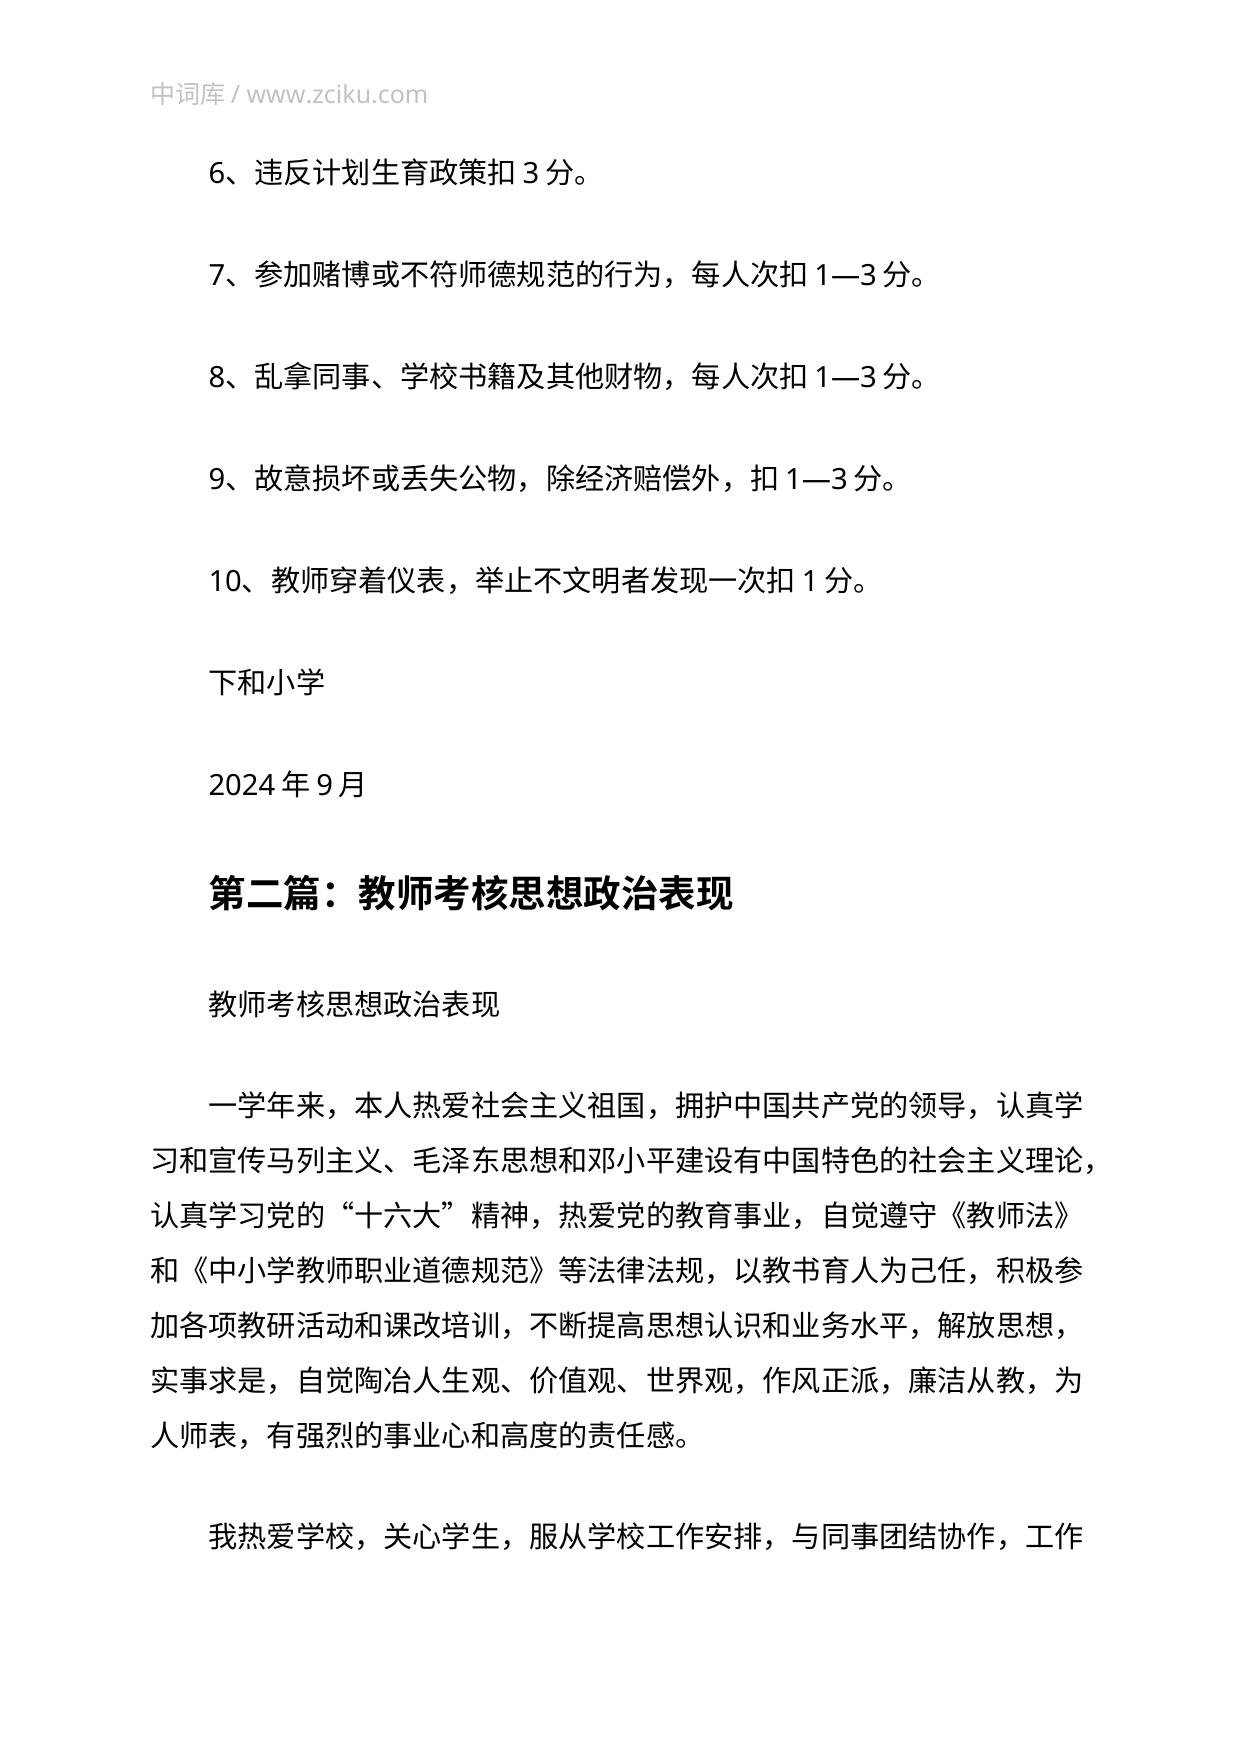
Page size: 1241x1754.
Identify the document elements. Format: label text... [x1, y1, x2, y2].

text 一学年来，本人热爱社会主义祖国，拥护中国共产党的领导，认真学习和宣传马列主义、毛泽东思想和邓小平建设有中国特色的社会主义理论，认真学习党的“十六大”精神，热爱党的教育事业，自觉遵守《教师法》和《中小学教师职业道德规范》等法律法规，以教书育人为己任，积极参加各项教研活动和课改培训，不断提高思想认识和业务水平，解放思想，实事求是，自觉陶冶人生观、价值观、世界观，作风正派，廉洁从教，为人师表，有强烈的事业心和高度的责任感。 [150, 1083, 1090, 1454]
text 教师考核思想政治表现 [150, 981, 1090, 1023]
text 10、教师穿着仪表，举止不文明者发现一次扣1分。 [150, 558, 1090, 600]
text 9、故意损坏或丢失公物，除经济赔偿外，扣1—3分。 [150, 456, 1090, 498]
text 2024年9月 [150, 762, 1090, 804]
text 7、参加赌博或不符师德规范的行为，每人次扣1—3分。 [150, 252, 1090, 294]
text 8、乱拿同事、学校书籍及其他财物，每人次扣1—3分。 [150, 354, 1090, 396]
text 6、违反计划生育政策扣3分。 [150, 150, 1090, 192]
text 第二篇：教师考核思想政治表现 [150, 864, 1090, 918]
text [150, 1514, 1090, 1556]
text 下和小学 [150, 660, 1090, 702]
